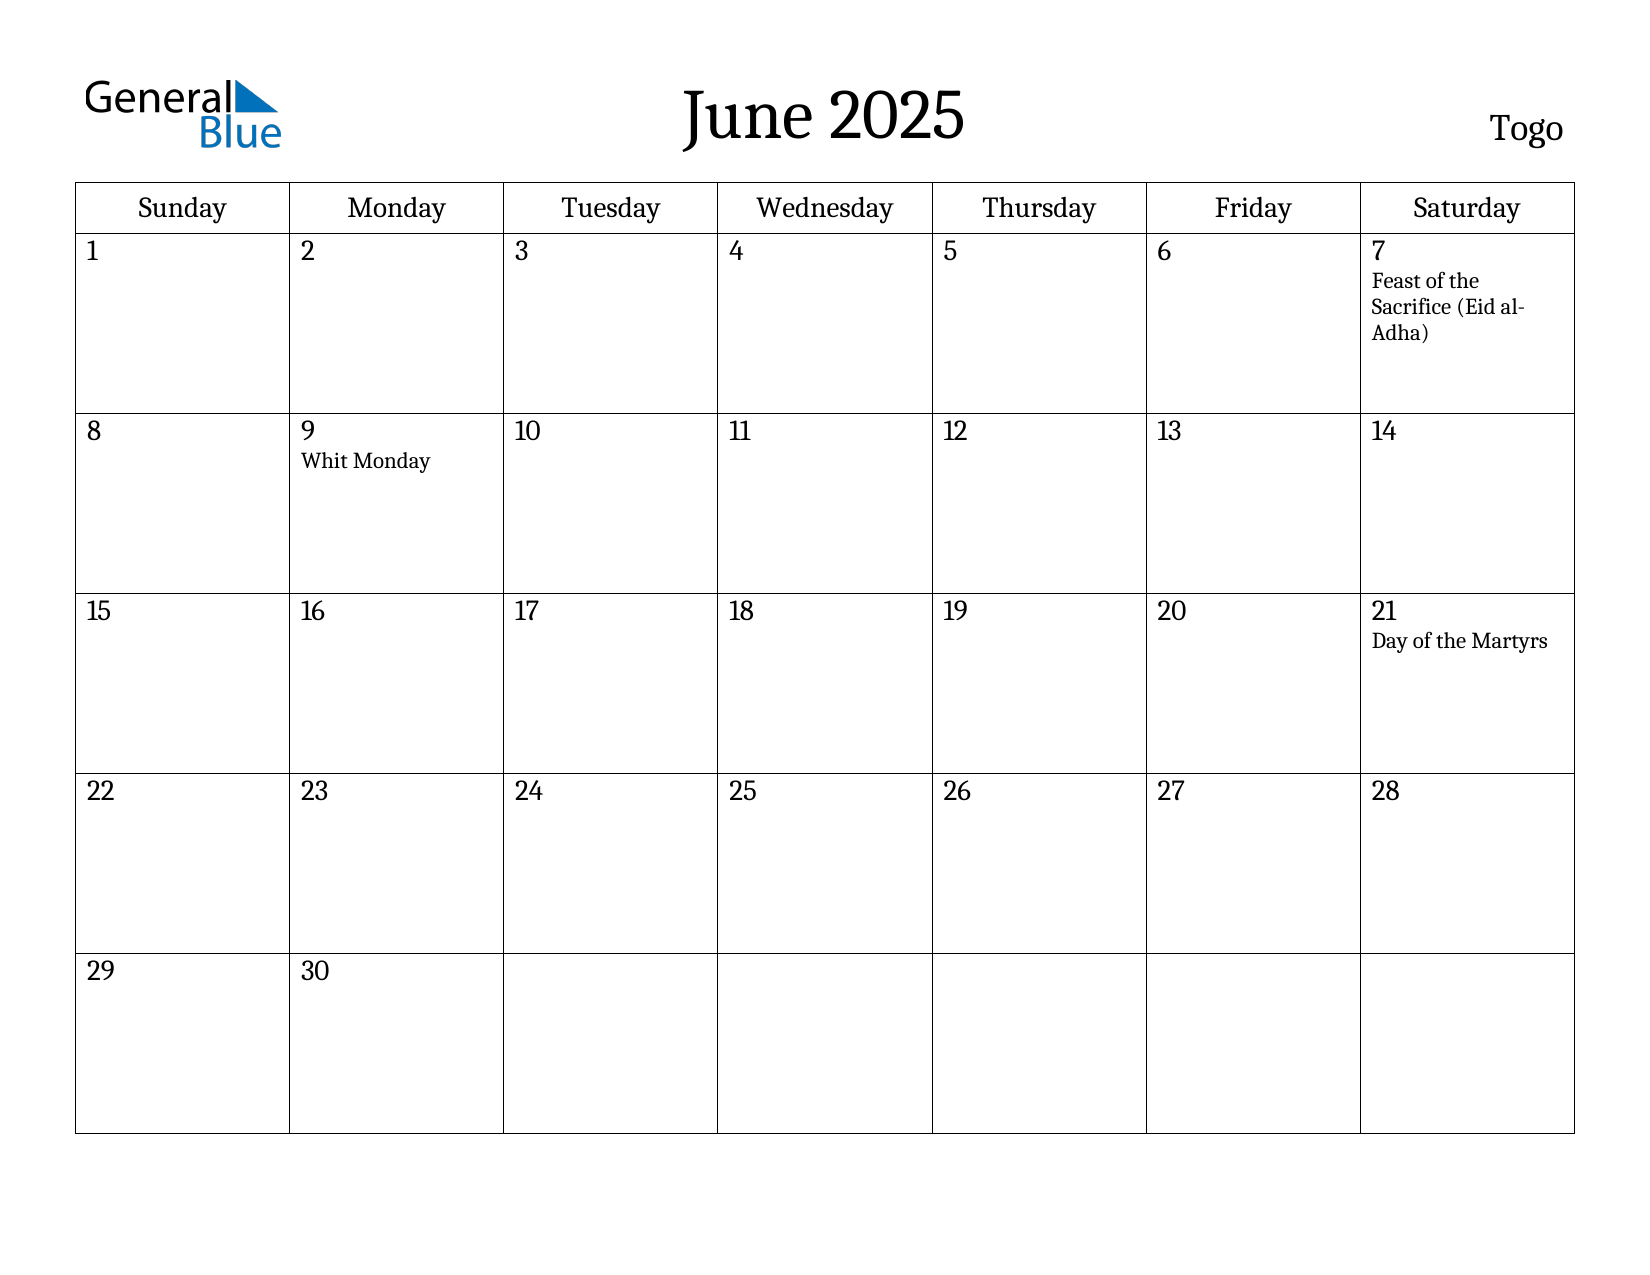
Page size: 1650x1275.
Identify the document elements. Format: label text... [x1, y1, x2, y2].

table_cell [1361, 448, 1574, 593]
table_cell [1147, 808, 1360, 953]
table_cell [718, 808, 932, 953]
table_cell 15 [76, 594, 289, 627]
table_cell [933, 954, 1146, 987]
table_cell [504, 448, 717, 593]
table_cell [718, 627, 932, 773]
table_cell [718, 267, 932, 413]
table_cell Tuesday [504, 183, 717, 233]
table_cell Day of the Martyrs [1361, 627, 1574, 773]
table_cell Saturday [1361, 183, 1574, 233]
table_cell [1361, 954, 1574, 987]
table_cell [933, 627, 1146, 773]
table_cell [76, 627, 289, 773]
table_cell [718, 954, 932, 987]
table_cell [1147, 267, 1360, 413]
table_cell 28 [1361, 774, 1574, 807]
table_cell [1361, 988, 1574, 1133]
table_cell Wednesday [718, 183, 932, 233]
table_cell 25 [718, 774, 932, 807]
table_cell [933, 267, 1146, 413]
table_cell [933, 448, 1146, 593]
table_cell [933, 808, 1146, 953]
table_cell [76, 808, 289, 953]
table_cell [76, 267, 289, 413]
table_cell 23 [290, 774, 503, 807]
table_cell 8 [76, 414, 289, 447]
table_cell 19 [933, 594, 1146, 627]
table_cell 14 [1361, 414, 1574, 447]
table_cell 20 [1147, 594, 1360, 627]
table_cell 24 [504, 774, 717, 807]
table_cell [76, 988, 289, 1133]
table_cell 2 [290, 234, 503, 267]
table_cell 5 [933, 234, 1146, 267]
table_cell 3 [504, 234, 717, 267]
table_cell Feast of the Sacrifice (Eid al-Adha) [1361, 267, 1574, 413]
table_cell 13 [1147, 414, 1360, 447]
table_header [76, 75, 503, 182]
table_cell [718, 448, 932, 593]
table_cell 9 [290, 414, 503, 447]
table_cell [1147, 988, 1360, 1133]
table_cell Thursday [933, 183, 1146, 233]
table_cell [1147, 448, 1360, 593]
table_cell [504, 954, 717, 987]
table_cell 12 [933, 414, 1146, 447]
table_cell [504, 808, 717, 953]
table_cell [504, 267, 717, 413]
table_cell [933, 988, 1146, 1133]
table_cell 26 [933, 774, 1146, 807]
table_cell [76, 448, 289, 593]
table_cell 7 [1361, 234, 1574, 267]
table_cell [290, 988, 503, 1133]
table_cell 27 [1147, 774, 1360, 807]
table_cell [1361, 808, 1574, 953]
table_cell 30 [290, 954, 503, 987]
table_header June 2025 [504, 75, 1146, 182]
table_cell Sunday [76, 183, 289, 233]
table_cell Friday [1147, 183, 1360, 233]
table_cell [1147, 627, 1360, 773]
table_cell [1147, 954, 1360, 987]
table_cell [504, 988, 717, 1133]
table_cell [290, 267, 503, 413]
table_cell Whit Monday [290, 448, 503, 593]
table_cell 6 [1147, 234, 1360, 267]
table_cell 18 [718, 594, 932, 627]
table_cell 21 [1361, 594, 1574, 627]
table_cell [290, 627, 503, 773]
table_cell 29 [76, 954, 289, 987]
table_cell 11 [718, 414, 932, 447]
table_cell [718, 988, 932, 1133]
table_header Togo [1146, 75, 1574, 182]
table_cell [504, 627, 717, 773]
table_cell 17 [504, 594, 717, 627]
table_cell 4 [718, 234, 932, 267]
table_cell 22 [76, 774, 289, 807]
table_cell [290, 808, 503, 953]
table_cell 1 [76, 234, 289, 267]
table_cell 16 [290, 594, 503, 627]
picture [86, 80, 281, 148]
table_cell Monday [290, 183, 503, 233]
table_cell 10 [504, 414, 717, 447]
